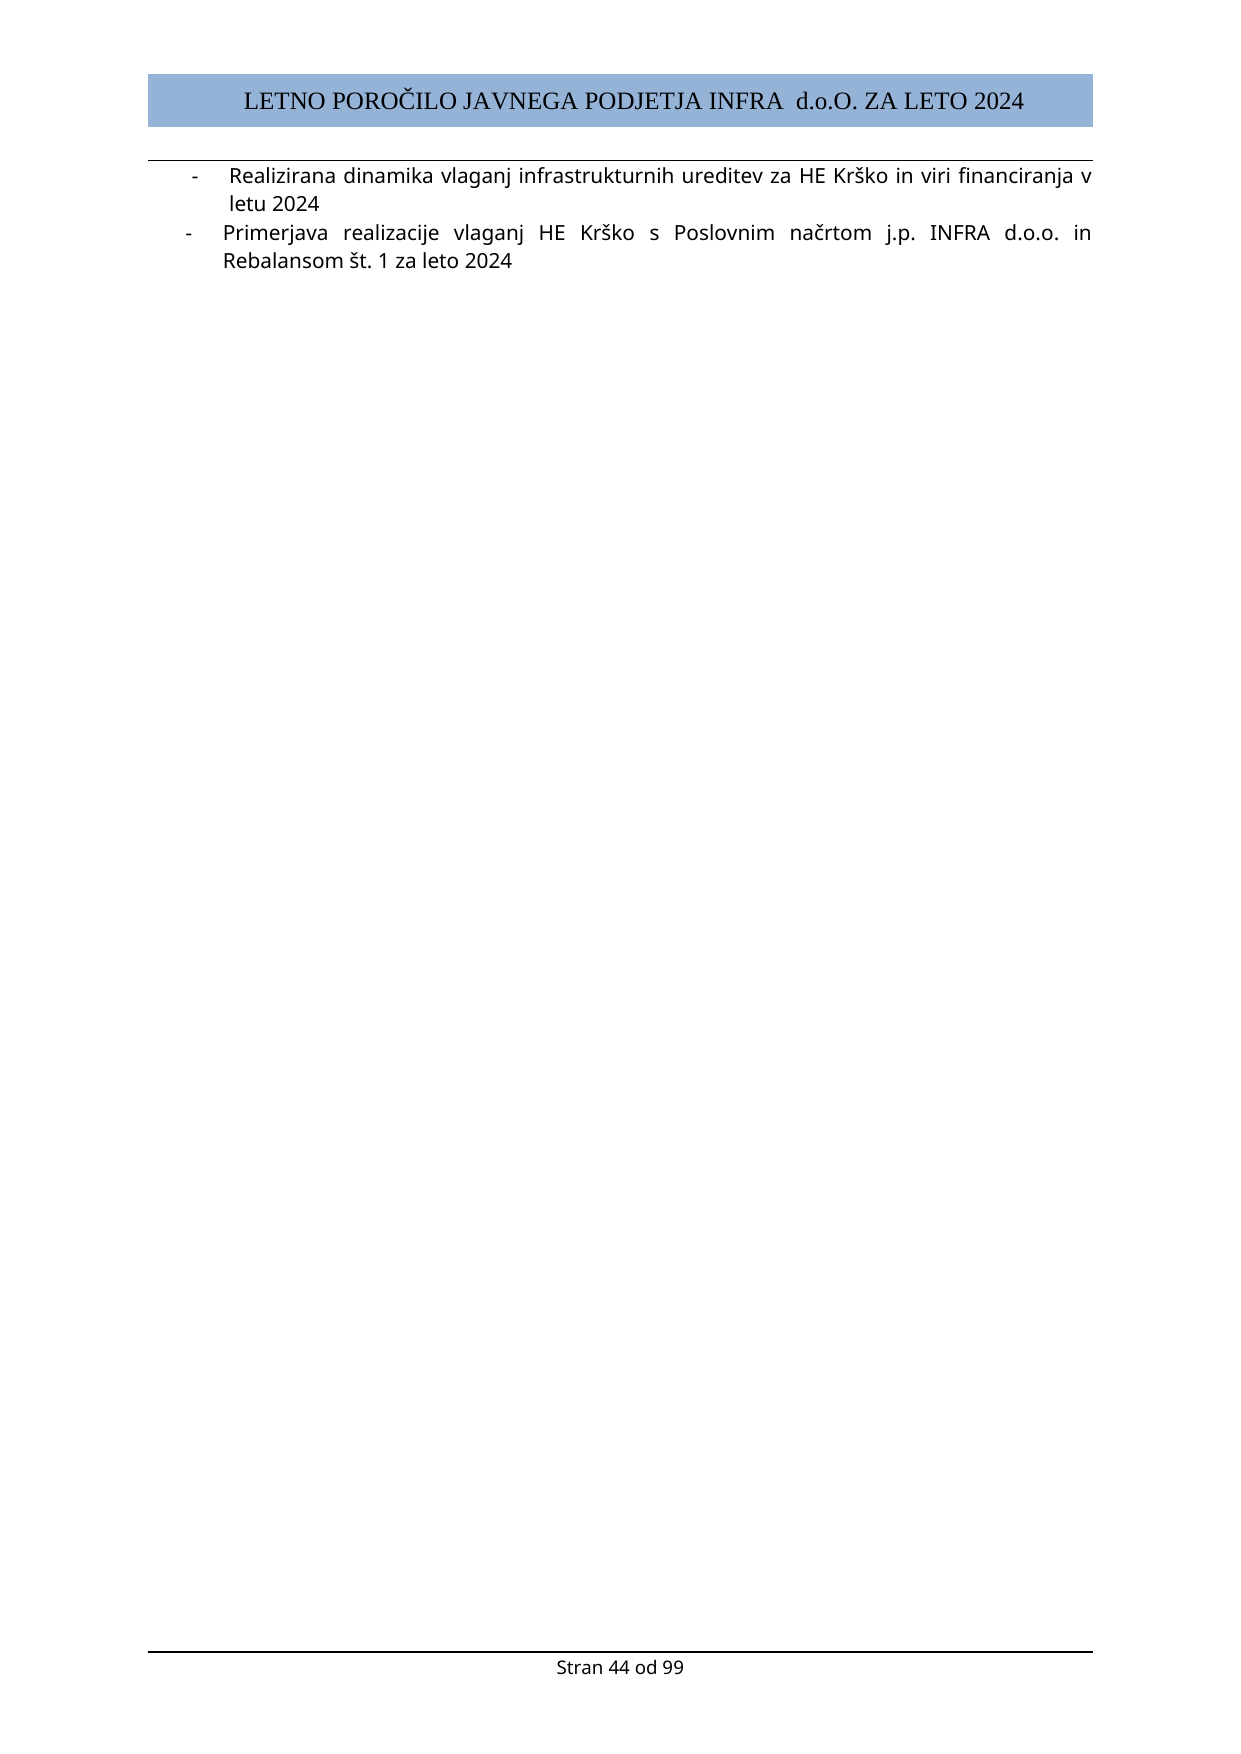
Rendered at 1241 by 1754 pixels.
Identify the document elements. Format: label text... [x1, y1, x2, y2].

list Primerjava realizacije vlaganj HE Krško s Poslovnim načrtom j.p. INFRA d.o.o. in Rebalansom št. 1 za leto 2024 [185, 218, 1093, 275]
list Realizirana dinamika vlaganj infrastrukturnih ureditev za HE Krško in viri financiranja v letu 2024 [191, 161, 1093, 218]
